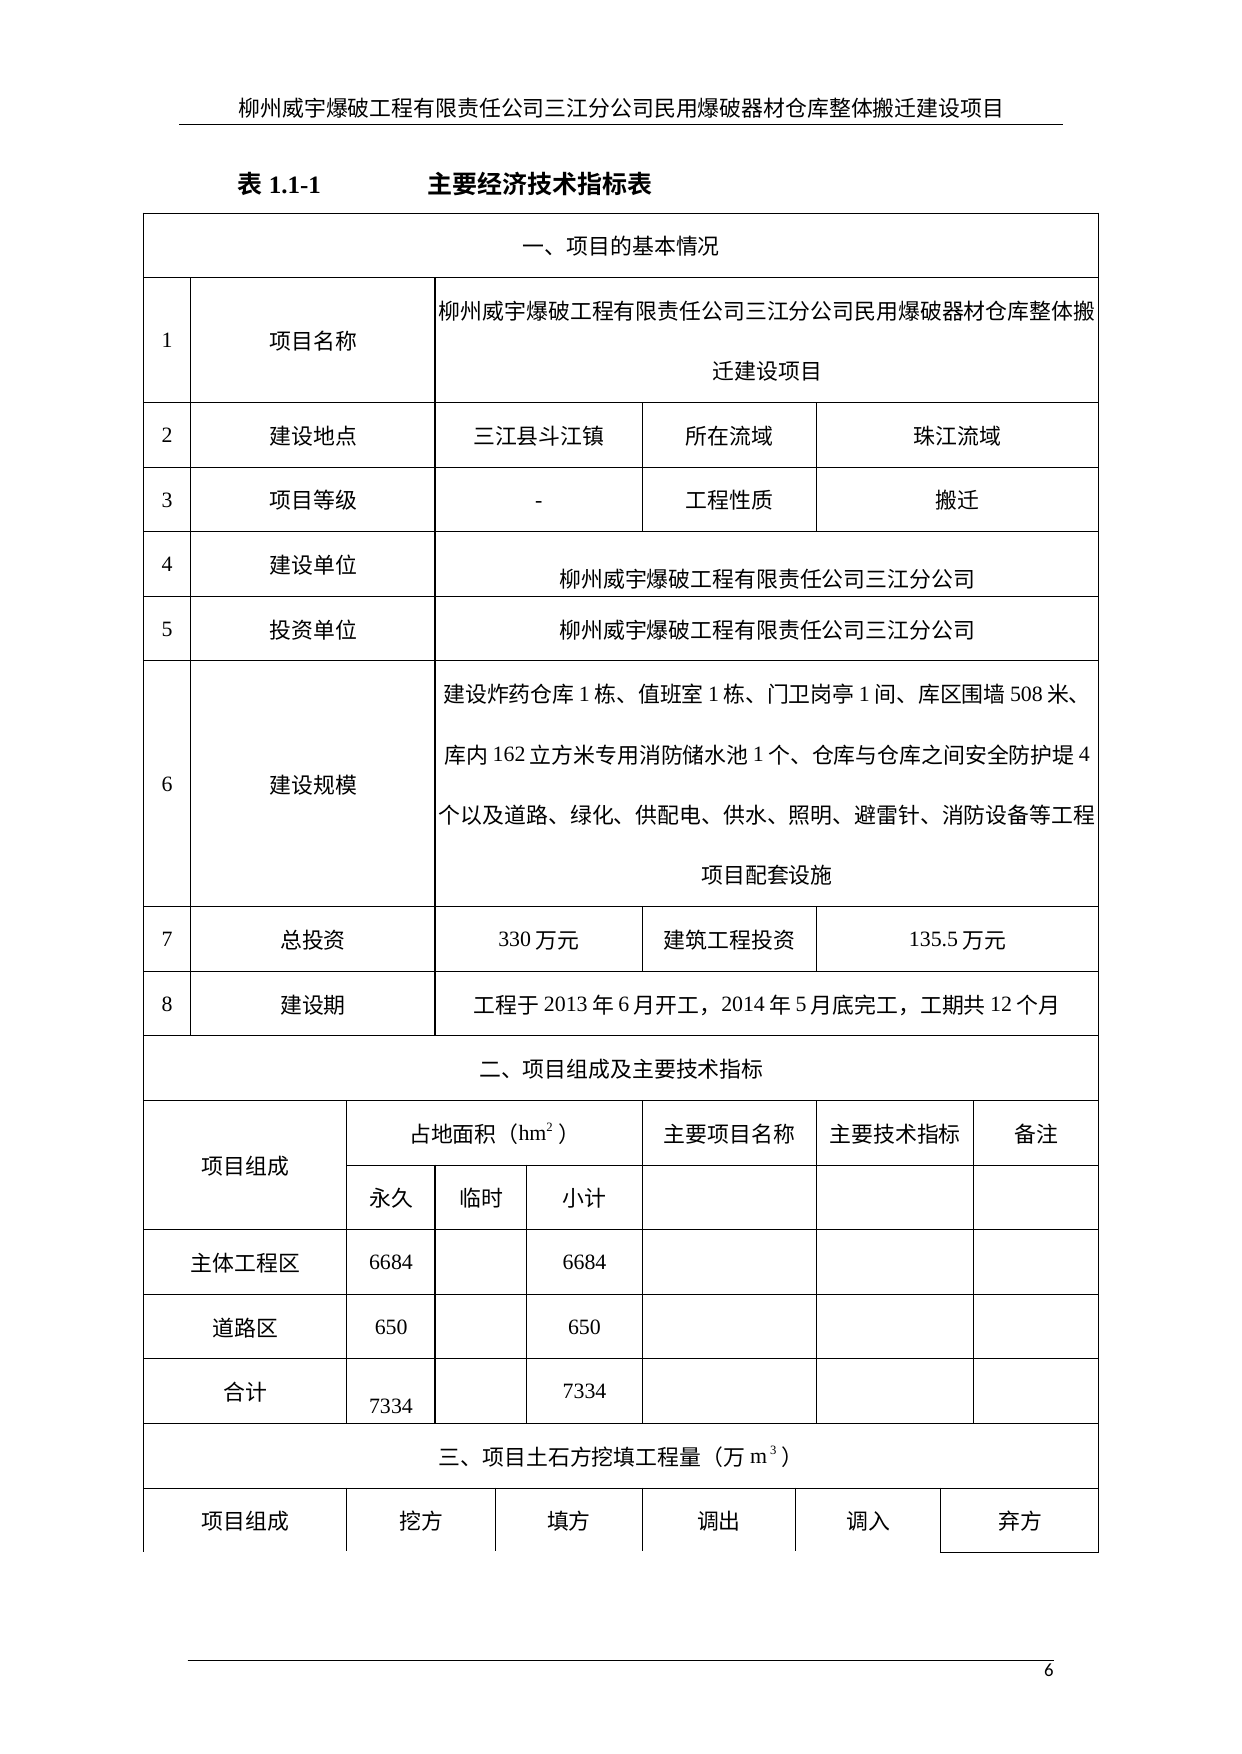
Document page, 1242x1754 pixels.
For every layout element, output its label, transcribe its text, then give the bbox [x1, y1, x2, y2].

table_cell 柳州威宇爆破工程有限责任公司三江分公司 [436, 532, 1098, 596]
table_cell 工程于2013年6月开工，2014年5月底完工，工期共12个月 [436, 972, 1098, 1035]
table_cell 投资单位 [191, 597, 434, 660]
table_cell 650 [527, 1295, 642, 1358]
table_cell [974, 1295, 1098, 1358]
table_cell 弃方 [941, 1489, 1098, 1552]
table_cell 330万元 [436, 907, 642, 971]
table_cell 650 [347, 1295, 434, 1358]
table_cell [817, 1359, 973, 1423]
table_cell 项目组成 [144, 1489, 347, 1552]
table_cell 调出 [642, 1489, 795, 1552]
table_cell 填方 [495, 1489, 642, 1552]
table_cell 5 [144, 597, 190, 660]
table_cell 建设单位 [191, 532, 434, 596]
table_cell 建设规模 [191, 661, 434, 906]
table_cell 合计 [144, 1359, 346, 1423]
table_cell 1 [144, 278, 190, 402]
table_cell 3 [144, 468, 190, 531]
table_cell 二、项目组成及主要技术指标 [144, 1036, 1098, 1100]
table_cell [643, 1359, 816, 1423]
table_cell [643, 1295, 816, 1358]
table_cell 项目等级 [191, 468, 434, 531]
table_cell [974, 1359, 1098, 1423]
table_cell 柳州威宇爆破工程有限责任公司三江分公司 [436, 597, 1098, 660]
table_cell 7 [144, 907, 190, 971]
table_cell 项目组成 [144, 1101, 346, 1229]
table_cell 三、项目土石方挖填工程量（万 m 3 ） [144, 1424, 1098, 1487]
table_cell 永久 [347, 1166, 434, 1229]
table_cell 挖方 [347, 1489, 495, 1552]
table_cell [436, 1230, 526, 1294]
table_cell 建设期 [191, 972, 434, 1035]
table_cell [974, 1166, 1098, 1229]
table_cell [974, 1230, 1098, 1294]
table_cell 工程性质 [643, 468, 816, 531]
table_header 一、项目的基本情况 [144, 214, 1098, 277]
table_cell 项目名称 [191, 278, 434, 402]
table_cell 7334 [527, 1359, 642, 1423]
table_cell 柳州威宇爆破工程有限责任公司三江分公司民用爆破器材仓库整体搬迁建设项目 [436, 278, 1098, 402]
table_cell [643, 1230, 816, 1294]
table_cell 三江县斗江镇 [436, 403, 642, 467]
table_cell 135.5万元 [817, 907, 1098, 971]
table_cell 调入 [795, 1489, 940, 1552]
table_cell [436, 1359, 526, 1423]
table_cell 4 [144, 532, 190, 596]
table_cell 道路区 [144, 1295, 346, 1358]
table_cell [643, 1166, 816, 1229]
table_cell [817, 1166, 973, 1229]
table_cell 搬迁 [817, 468, 1098, 531]
table_cell 所在流域 [643, 403, 816, 467]
table_cell 备注 [974, 1101, 1098, 1164]
table_cell 占地面积（hm2 ） [347, 1101, 642, 1164]
table_cell 主体工程区 [144, 1230, 346, 1294]
table_cell 6684 [347, 1230, 434, 1294]
table_cell 建设炸药仓库1栋、值班室1栋、门卫岗亭1间、库区围墙508米、库内162立方米专用消防储水池1个、仓库与仓库之间安全防护堤4个以及道路、绿化、供配电、供水、照明、避雷针、消防设备等工程项目配套设施 [436, 661, 1098, 906]
table_cell 建设地点 [191, 403, 434, 467]
table_cell 主要技术指标 [817, 1101, 973, 1164]
table_cell - [436, 468, 642, 531]
table_cell 临时 [436, 1166, 526, 1229]
table_cell 小计 [527, 1166, 642, 1229]
table_cell 主要项目名称 [643, 1101, 816, 1164]
table_cell 珠江流域 [817, 403, 1098, 467]
table_cell 建筑工程投资 [643, 907, 816, 971]
table_cell 8 [144, 972, 190, 1035]
table_cell [817, 1230, 973, 1294]
table_cell 总投资 [191, 907, 434, 971]
table_cell [436, 1295, 526, 1358]
table_cell 7334 [347, 1359, 434, 1423]
table_cell [817, 1295, 973, 1358]
table_cell 6684 [527, 1230, 642, 1294]
table_cell 6 [144, 661, 190, 906]
text 表 1.1-1 主要经济技术指标表 [187, 152, 1054, 212]
table_cell 2 [144, 403, 190, 467]
